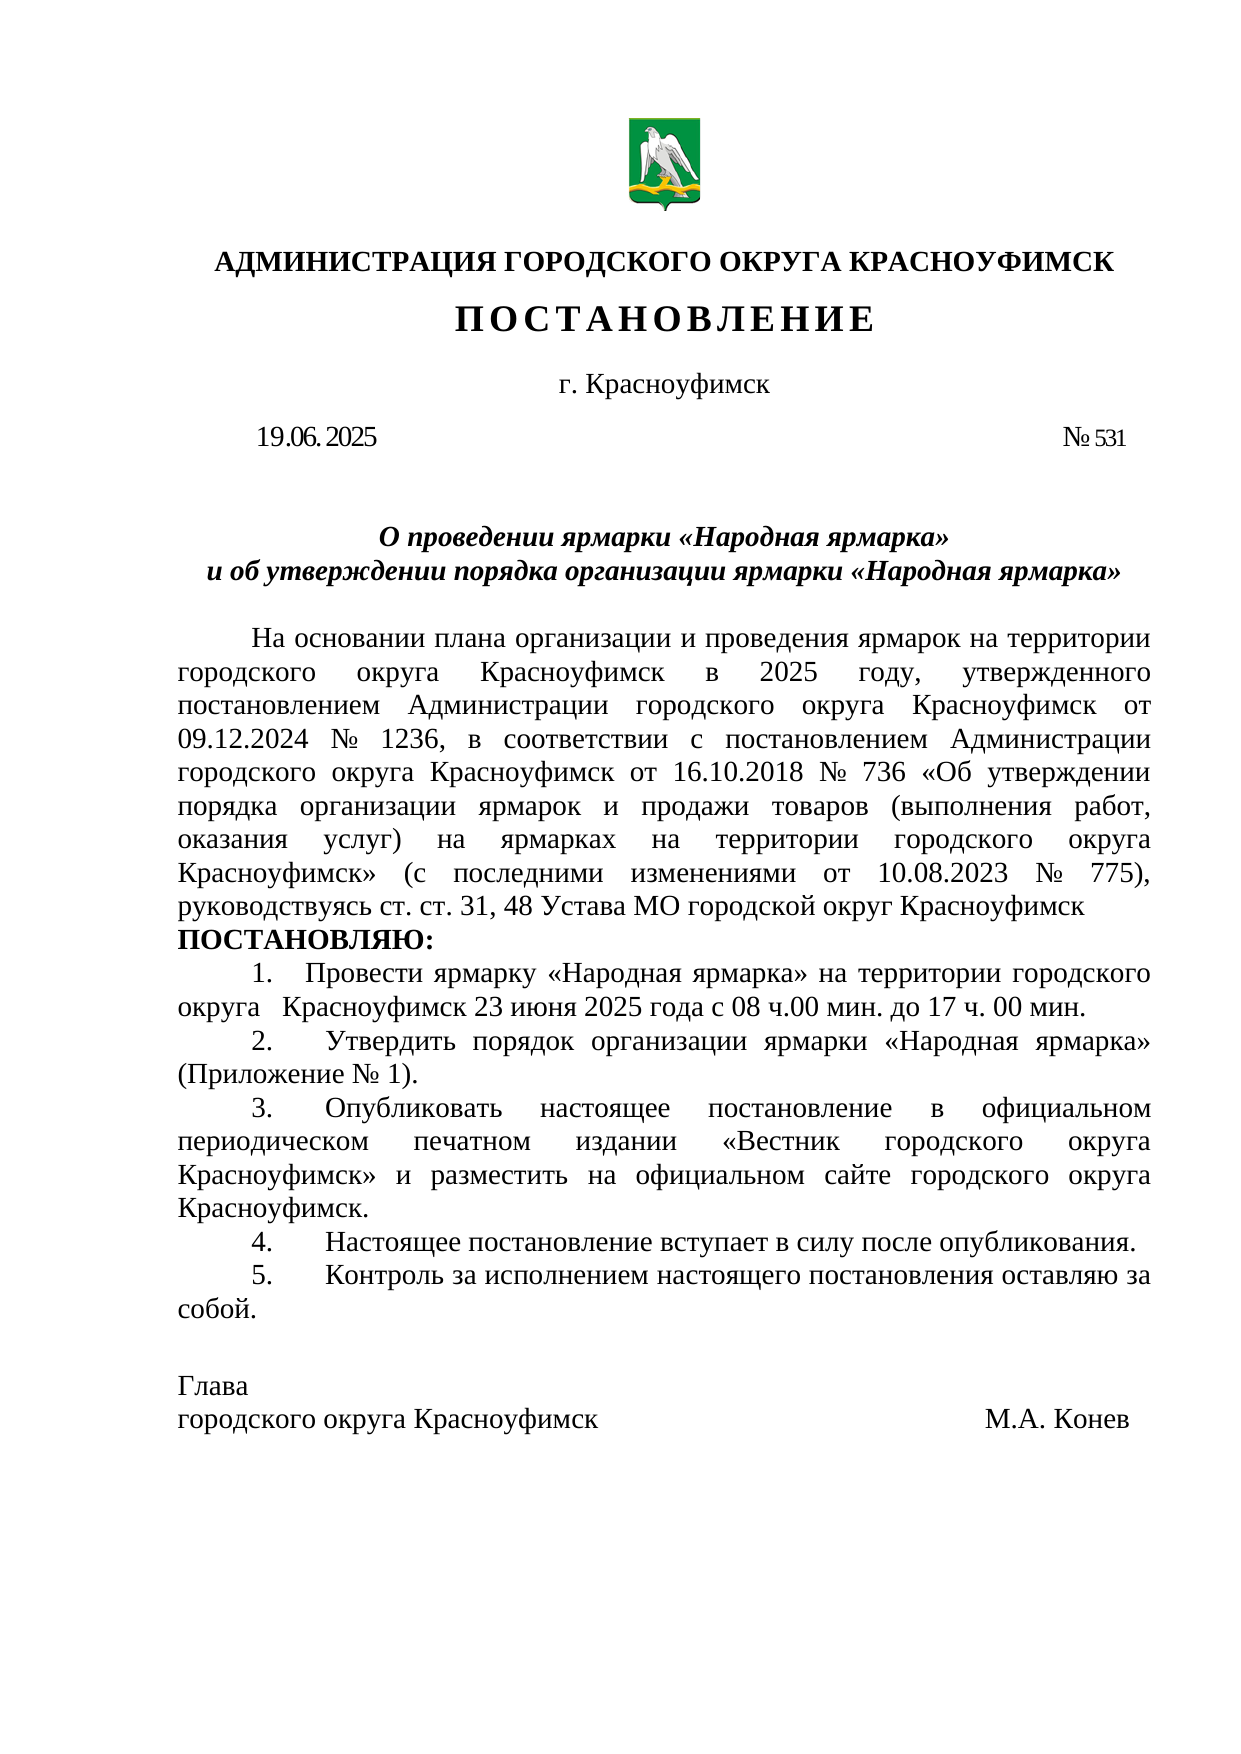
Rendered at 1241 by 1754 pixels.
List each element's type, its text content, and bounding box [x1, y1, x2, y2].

text 19.06. 2025 № 531 [177, 419, 1152, 452]
title О проведении ярмарки «Народная ярмарка» [177, 519, 1152, 553]
text городского округа Красноуфимск М.А. Конев [177, 1401, 1152, 1435]
text ПОСТАНОВЛЕНИЕ [177, 297, 1152, 340]
text 2. Утвердить порядок организации ярмарки «Народная ярмарка» (Приложение № 1). [177, 1023, 1152, 1090]
title ПОСТАНОВЛЯЮ: [177, 922, 1152, 956]
text АДМИНИСТРАЦИЯ ГОРОДСКОГО ОКРУГА КРАСНОУФИМСК [177, 244, 1152, 278]
title Настоящее постановление вступает в силу после опубликования. [251, 1224, 1152, 1257]
title Контроль за исполнением настоящего постановления оставляю за собой. [177, 1257, 1152, 1324]
title Глава [177, 1368, 1152, 1401]
title и об утверждении порядка организации ярмарки «Народная ярмарка» [177, 553, 1152, 587]
text г. Красноуфимск [177, 366, 1152, 400]
picture [628, 118, 701, 211]
text 1. Провести ярмарку «Народная ярмарка» на территории городского округа Красноуфимск 23 июня 2025 года с 08 ч.00 мин. до 17 ч. 00 мин. [177, 956, 1152, 1023]
list Опубликовать настоящее постановление в официальном периодическом печатном издании «Вестник городского округа Красноуфимск» и разместить на официальном сайте городского округа Красноуфимск. [177, 1090, 1152, 1224]
title На основании плана организации и проведения ярмарок на территории городского округа Красноуфимск в 2025 году, утвержденного постановлением Администрации городского округа Красноуфимск от 09.12.2024 № 1236, в соответствии с постановлением Администрации городского округа Красноуфимск от 16.10.2018 № 736 «Об утверждении порядка организации ярмарок и продажи товаров (выполнения работ, оказания услуг) на ярмарках на территории городского округа Красноуфимск» (с последними изменениями от 10.08.2023 № 775), руководствуясь ст. ст. 31, 48 Устава МО городской округ Красноуфимск [177, 620, 1152, 922]
